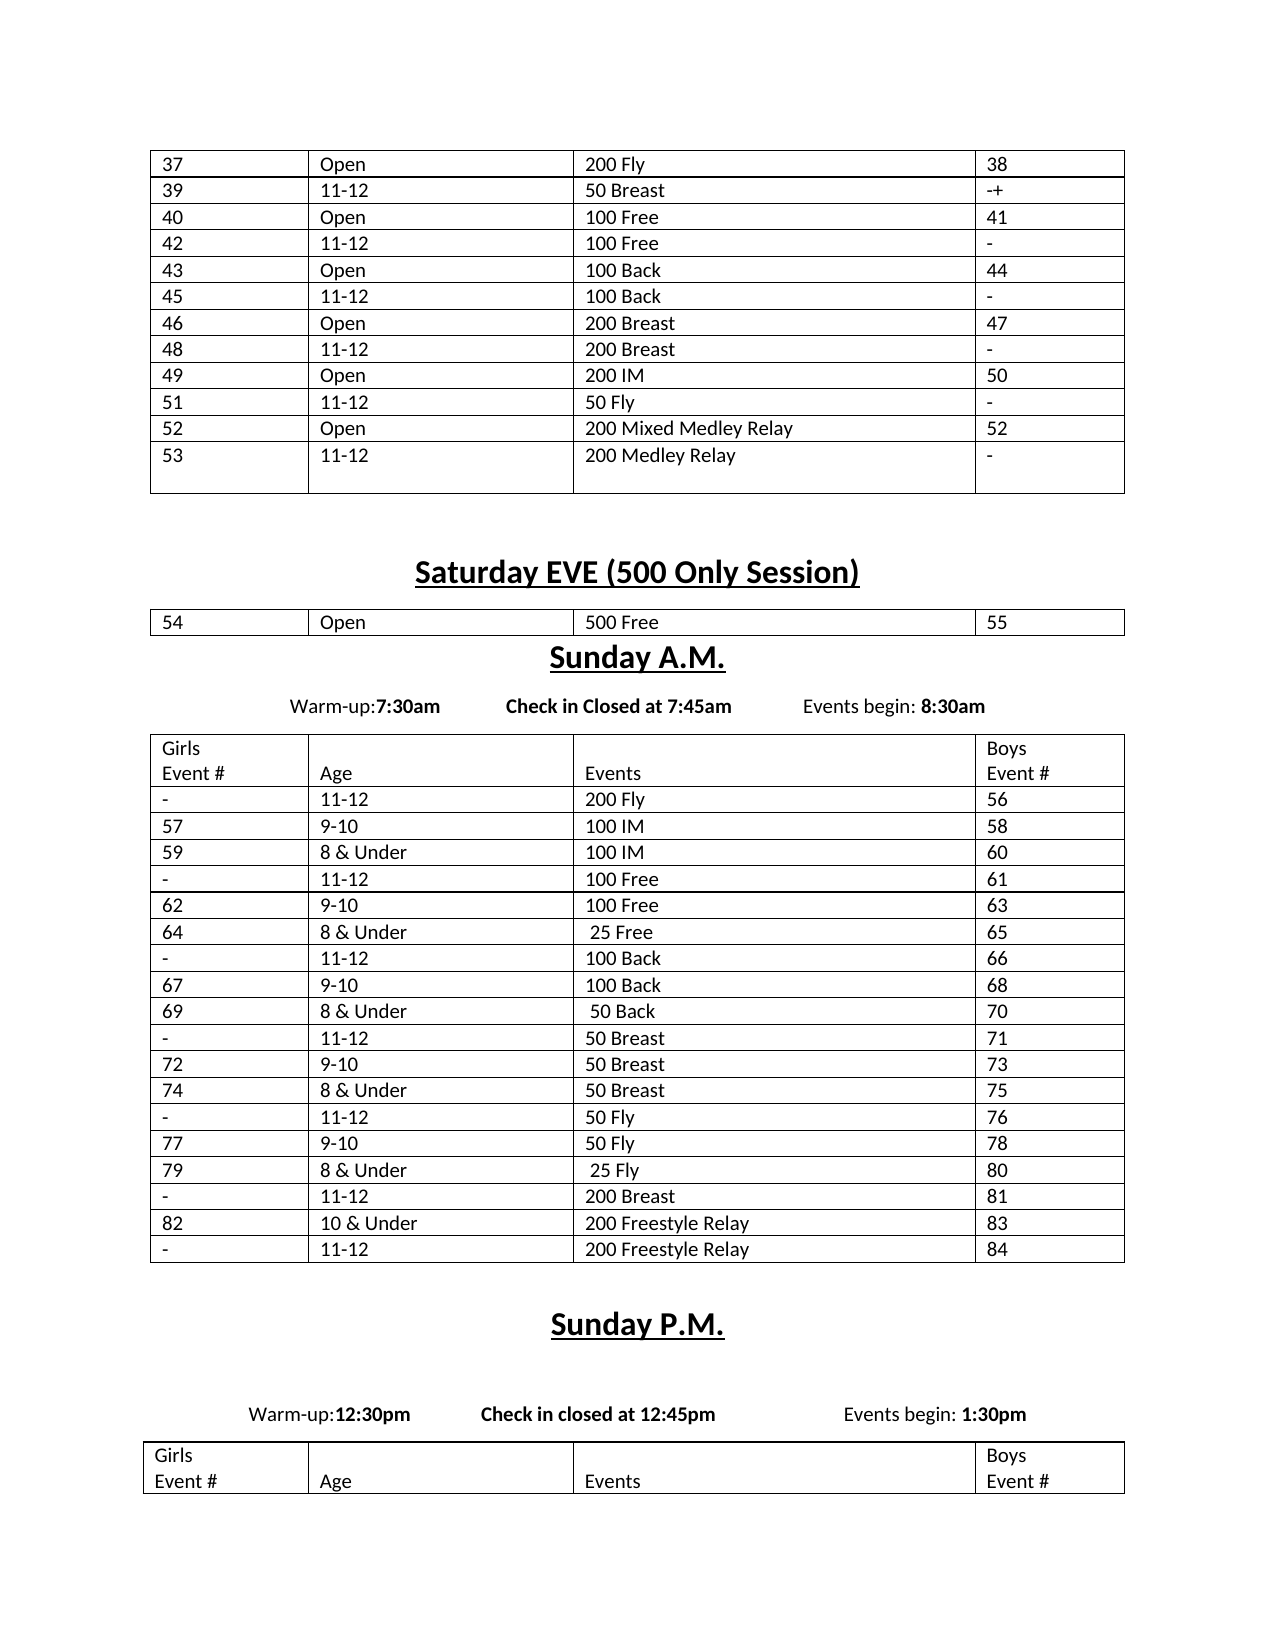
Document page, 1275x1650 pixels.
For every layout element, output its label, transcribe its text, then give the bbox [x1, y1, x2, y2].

table_cell 25 Fly [574, 1157, 975, 1182]
table_cell 11-12 [309, 1236, 573, 1262]
table_header Boys Event # [976, 735, 1124, 786]
table_cell - [151, 787, 308, 812]
table_cell 76 [976, 1104, 1124, 1129]
table_cell 37 [151, 151, 308, 176]
table_cell 80 [976, 1157, 1124, 1182]
table_cell Open [309, 310, 573, 335]
table_cell 84 [976, 1236, 1124, 1262]
table_cell 75 [976, 1078, 1124, 1103]
table_cell 11-12 [309, 389, 573, 414]
table_cell Open [309, 257, 573, 282]
table_cell - [151, 1184, 308, 1209]
table_cell 61 [976, 866, 1124, 891]
table_cell 11-12 [309, 787, 573, 812]
table_cell 9-10 [309, 1131, 573, 1156]
table_cell 40 [151, 204, 308, 229]
table_cell 200 Freestyle Relay [574, 1210, 975, 1235]
table_cell 51 [151, 389, 308, 414]
table_cell 63 [976, 893, 1124, 918]
table_cell 9-10 [309, 1051, 573, 1077]
table_cell 82 [151, 1210, 308, 1235]
table_cell 49 [151, 363, 308, 388]
table_cell 50 Breast [574, 178, 975, 203]
table_header 54 [151, 610, 308, 635]
table_cell - [151, 1025, 308, 1050]
table_cell 11-12 [309, 1104, 573, 1129]
table_cell Open [309, 416, 573, 441]
table_header Age [309, 735, 573, 786]
table_cell 200 Breast [574, 1184, 975, 1209]
table_cell 81 [976, 1184, 1124, 1209]
table_cell 50 [976, 363, 1124, 388]
table_cell 100 Free [574, 893, 975, 918]
table_cell 200 Fly [574, 787, 975, 812]
table_cell 100 Back [574, 257, 975, 282]
table_cell 11-12 [309, 283, 573, 309]
table_cell 50 Breast [574, 1078, 975, 1103]
table_cell 53 [151, 442, 308, 493]
table_cell 8 & Under [309, 840, 573, 865]
table_cell 11-12 [309, 1025, 573, 1050]
table_cell 70 [976, 998, 1124, 1024]
table_cell 8 & Under [309, 1157, 573, 1182]
table_cell 52 [976, 416, 1124, 441]
table_cell 69 [151, 998, 308, 1024]
table_header 55 [976, 610, 1124, 635]
table_cell 11-12 [309, 866, 573, 891]
table_cell 200 Breast [574, 310, 975, 335]
table_cell 46 [151, 310, 308, 335]
table_header 500 Free [574, 610, 975, 635]
table_header Events [574, 1443, 975, 1493]
table_cell 74 [151, 1078, 308, 1103]
table_cell 100 Free [574, 230, 975, 256]
table_cell 10 & Under [309, 1210, 573, 1235]
table_cell 58 [976, 813, 1124, 838]
table_cell 100 IM [574, 813, 975, 838]
table_header Boys Event # [976, 1443, 1124, 1493]
table_cell 73 [976, 1051, 1124, 1077]
table_cell 11-12 [309, 230, 573, 256]
table_cell 56 [976, 787, 1124, 812]
table_header Girls Event # [144, 1443, 308, 1493]
table_header Age [309, 1443, 573, 1493]
table_cell 200 Fly [574, 151, 975, 176]
table_cell 50 Fly [574, 1131, 975, 1156]
table_cell 52 [151, 416, 308, 441]
table_cell - [976, 442, 1124, 493]
table_header Girls Event # [151, 735, 308, 786]
text Saturday EVE (500 Only Session) [150, 551, 1125, 592]
table_cell 11-12 [309, 945, 573, 971]
table_cell 50 Back [574, 998, 975, 1024]
text Warm-up:7:30am Check in Closed at 7:45am Events begin: 8:30am [150, 693, 1125, 719]
table_cell 57 [151, 813, 308, 838]
table_cell 65 [976, 919, 1124, 944]
table_cell 79 [151, 1157, 308, 1182]
table_cell 39 [151, 178, 308, 203]
table_cell 71 [976, 1025, 1124, 1050]
table_cell Open [309, 363, 573, 388]
table_cell 45 [151, 283, 308, 309]
table_cell - [151, 1104, 308, 1129]
table_cell 9-10 [309, 813, 573, 838]
table_cell 41 [976, 204, 1124, 229]
table_header Events [574, 735, 975, 786]
table_cell - [151, 866, 308, 891]
table_cell 50 Fly [574, 1104, 975, 1129]
table_cell 66 [976, 945, 1124, 971]
text Sunday A.M. [150, 636, 1125, 677]
table_cell 11-12 [309, 178, 573, 203]
table_cell - [976, 336, 1124, 362]
table_cell 100 Back [574, 283, 975, 309]
table_cell 50 Breast [574, 1051, 975, 1077]
table_header Open [309, 610, 573, 635]
table_cell 100 Free [574, 866, 975, 891]
table_cell 25 Free [574, 919, 975, 944]
table_cell 200 Freestyle Relay [574, 1236, 975, 1262]
table_cell - [976, 389, 1124, 414]
table_cell 47 [976, 310, 1124, 335]
table_cell 44 [976, 257, 1124, 282]
table_cell 200 Mixed Medley Relay [574, 416, 975, 441]
table_cell 48 [151, 336, 308, 362]
table_cell 72 [151, 1051, 308, 1077]
text Warm-up:12:30pm Check in closed at 12:45pm Events begin: 1:30pm [150, 1401, 1125, 1426]
table_cell 9-10 [309, 972, 573, 997]
table_cell 67 [151, 972, 308, 997]
table_cell - [151, 945, 308, 971]
table_cell - [151, 1236, 308, 1262]
table_cell 100 Free [574, 204, 975, 229]
table_cell 42 [151, 230, 308, 256]
text Sunday P.M. [150, 1303, 1125, 1344]
table_cell -+ [976, 178, 1124, 203]
table_cell - [976, 283, 1124, 309]
table_cell 50 Fly [574, 389, 975, 414]
table_cell 62 [151, 893, 308, 918]
table_cell 60 [976, 840, 1124, 865]
table_cell 43 [151, 257, 308, 282]
table_cell - [976, 230, 1124, 256]
table_cell 68 [976, 972, 1124, 997]
table_cell 38 [976, 151, 1124, 176]
table_cell 11-12 [309, 1184, 573, 1209]
table_cell 200 Medley Relay [574, 442, 975, 493]
table_cell 8 & Under [309, 919, 573, 944]
table_cell 64 [151, 919, 308, 944]
table_cell 200 IM [574, 363, 975, 388]
table_cell 11-12 [309, 442, 573, 493]
table_cell 9-10 [309, 893, 573, 918]
table_cell 8 & Under [309, 1078, 573, 1103]
table_cell 200 Breast [574, 336, 975, 362]
table_cell 59 [151, 840, 308, 865]
table_cell 8 & Under [309, 998, 573, 1024]
table_cell 77 [151, 1131, 308, 1156]
table_cell 100 Back [574, 945, 975, 971]
table_cell 11-12 [309, 336, 573, 362]
table_cell 83 [976, 1210, 1124, 1235]
table_cell 78 [976, 1131, 1124, 1156]
table_cell 50 Breast [574, 1025, 975, 1050]
table_cell Open [309, 204, 573, 229]
table_cell 100 IM [574, 840, 975, 865]
table_cell 100 Back [574, 972, 975, 997]
table_cell Open [309, 151, 573, 176]
